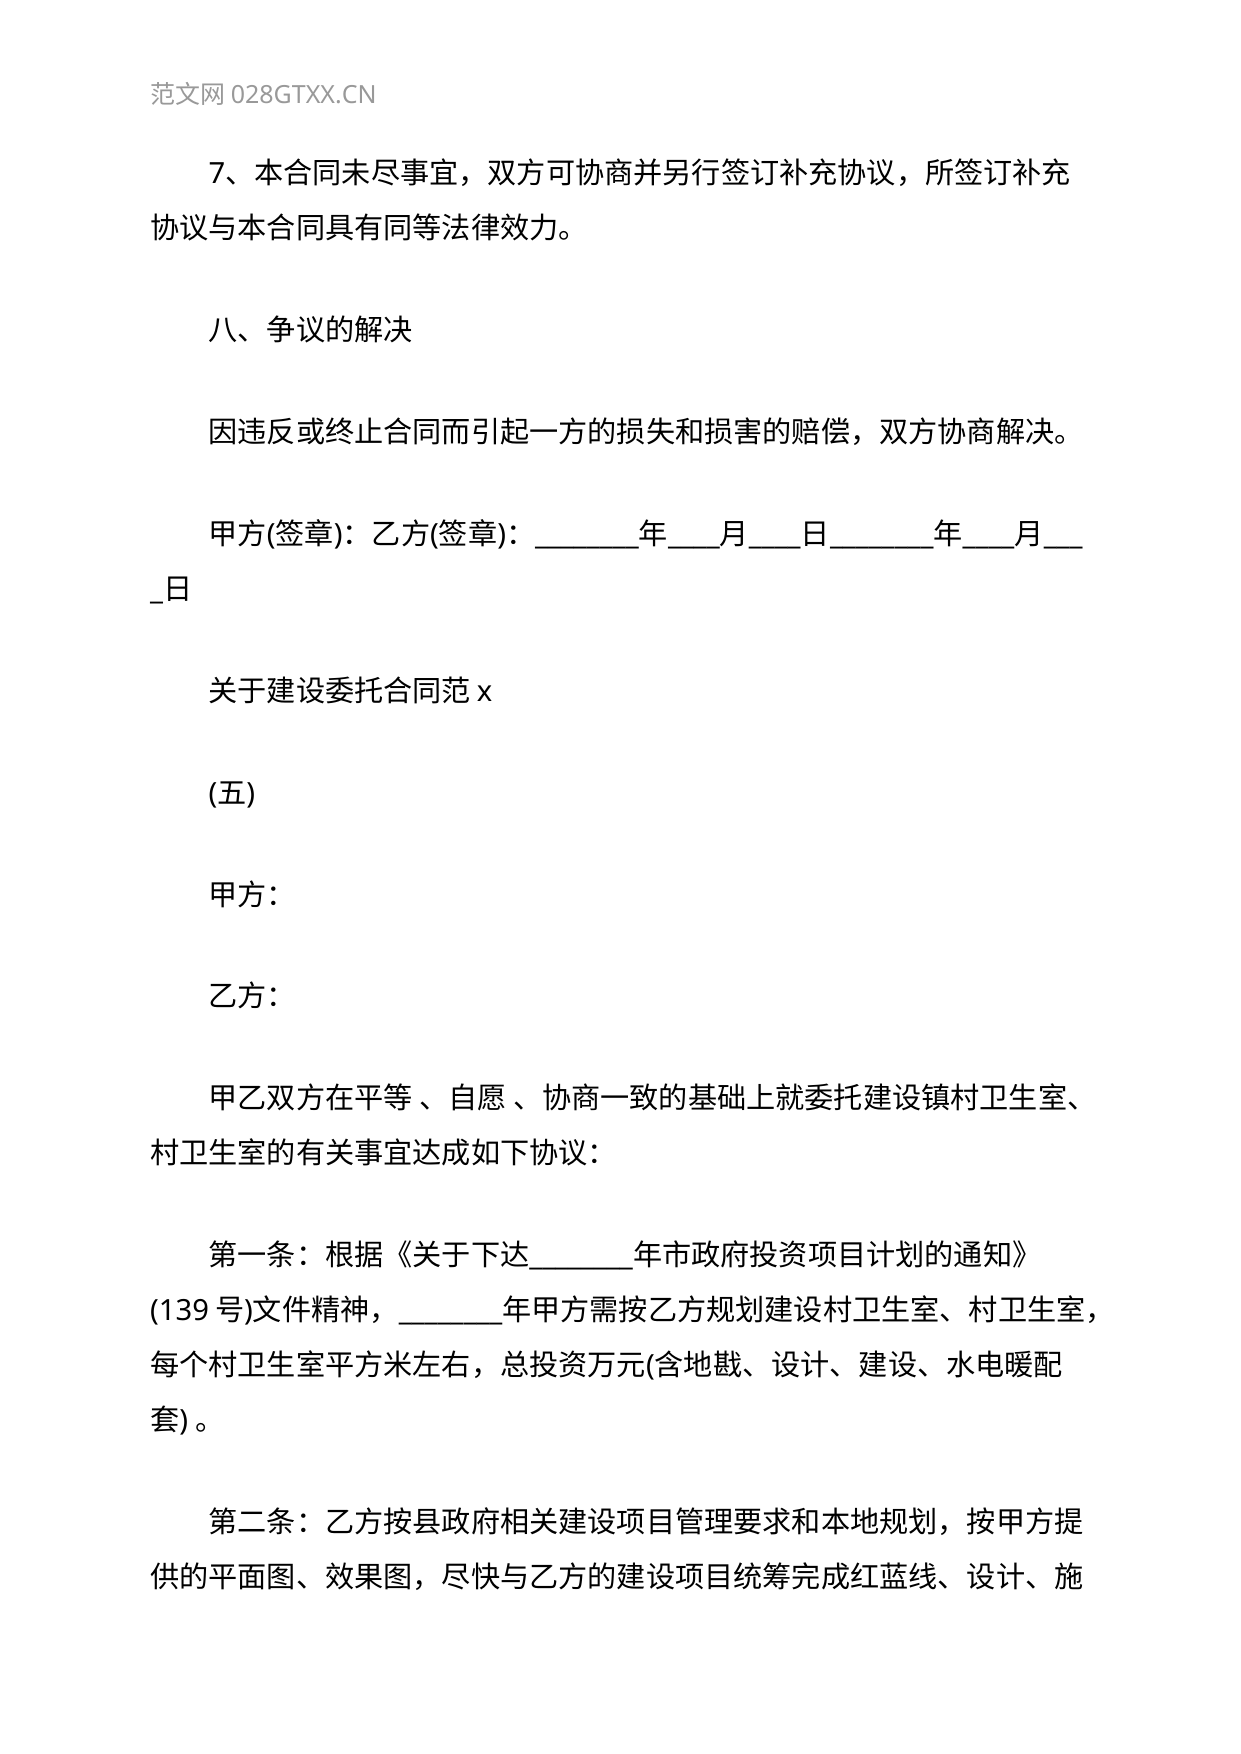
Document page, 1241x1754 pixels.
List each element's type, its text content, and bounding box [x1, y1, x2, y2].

text (五) [150, 769, 1090, 812]
text 八、争议的解决 [150, 307, 1090, 349]
text 关于建设委托合同范x [150, 667, 1090, 710]
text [150, 1498, 1090, 1596]
text 甲方(签章)：乙方(签章)：________年____月____日________年____月____日 [150, 510, 1090, 608]
text 乙方： [150, 973, 1090, 1015]
text 甲乙双方在平等 、自愿 、协商一致的基础上就委托建设镇村卫生室、村卫生室的有关事宜达成如下协议： [150, 1075, 1090, 1172]
text 7、本合同未尽事宜，双方可协商并另行签订补充协议，所签订补充协议与本合同具有同等法律效力。 [150, 150, 1090, 247]
text 第一条：根据《关于下达________年市政府投资项目计划的通知》(139号)文件精神，________年甲方需按乙方规划建设村卫生室、村卫生室，每个村卫生室平方米左右，总投资万元(含地戡、设计、建设、水电暖配套) 。 [150, 1231, 1090, 1439]
text 甲方： [150, 871, 1090, 913]
text 因违反或终止合同而引起一方的损失和损害的赔偿，双方协商解决。 [150, 408, 1090, 451]
